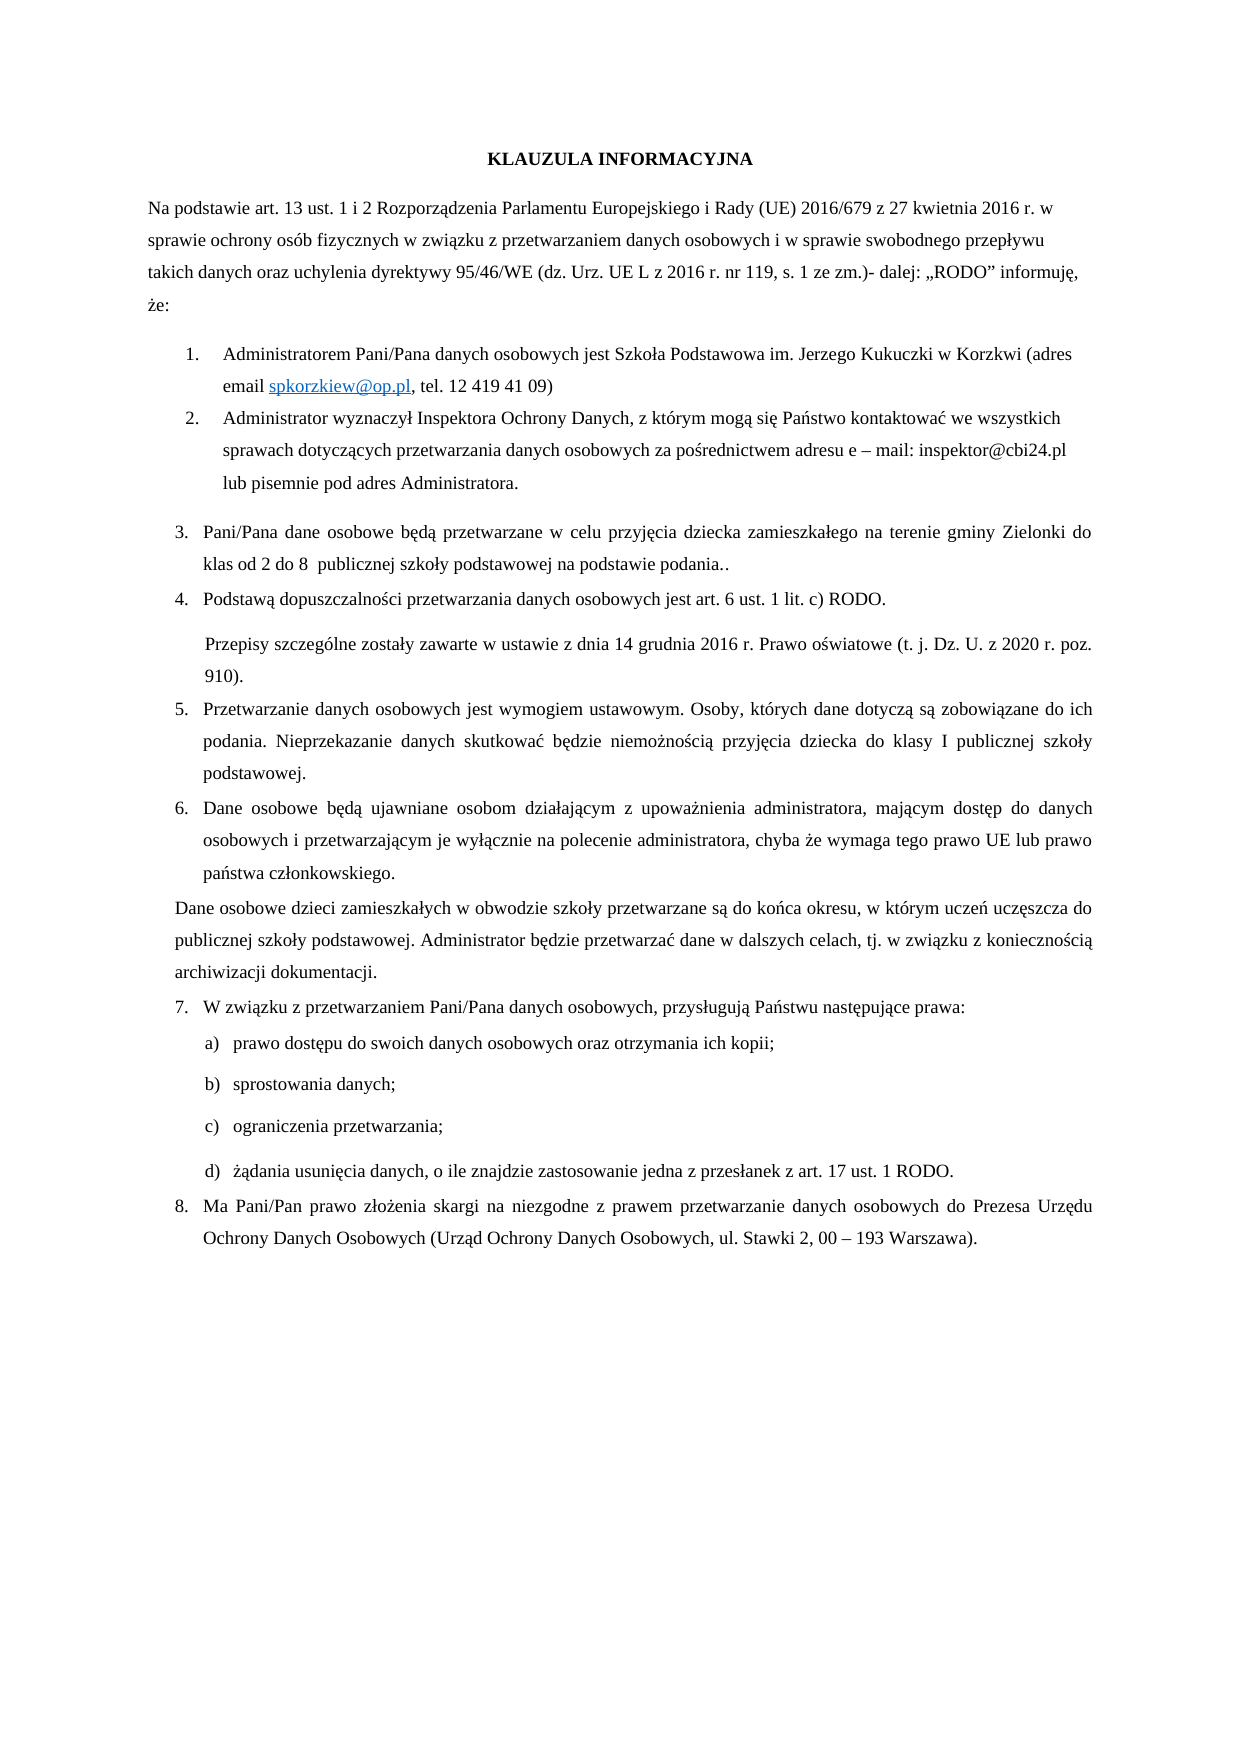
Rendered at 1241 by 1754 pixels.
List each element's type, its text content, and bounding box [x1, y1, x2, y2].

list W związku z przetwarzaniem Pani/Pana danych osobowych, przysługują Państwu następujące prawa: [174, 996, 1094, 1018]
list Podstawą dopuszczalności przetwarzania danych osobowych jest art. 6 ust. 1 lit. c) RODO. [174, 588, 1094, 609]
text Na podstawie art. 13 ust. 1 i 2 Rozporządzenia Parlamentu Europejskiego i Rady (UE) 2016/679 z 27 kwietnia 2016 r. w sprawie ochrony osób fizycznych w związku z przetwarzaniem danych osobowych i w sprawie swobodnego przepływu takich danych oraz uchylenia dyrektywy 95/46/WE (dz. Urz. UE L z 2016 r. nr 119, s. 1 ze zm.)- dalej: „RODO” informuję, że: [148, 197, 1093, 315]
list żądania usunięcia danych, o ile znajdzie zastosowanie jedna z przesłanek z art. 17 ust. 1 RODO. [204, 1160, 1094, 1181]
list Administrator wyznaczył Inspektora Ochrony Danych, z którym mogą się Państwo kontaktować we wszystkich sprawach dotyczących przetwarzania danych osobowych za pośrednictwem adresu e – mail: inspektor@cbi24.pl lub pisemnie pod adres Administratora. [185, 407, 1093, 493]
list ograniczenia przetwarzania; [204, 1115, 1094, 1136]
text KLAUZULA INFORMACYJNA [148, 148, 1093, 169]
list Pani/Pana dane osobowe będą przetwarzane w celu przyjęcia dziecka zamieszkałego na terenie gminy Zielonki do klas od 2 do 8 publicznej szkoły podstawowej na podstawie podania.. [174, 521, 1094, 574]
list prawo dostępu do swoich danych osobowych oraz otrzymania ich kopii; [204, 1032, 1094, 1053]
text Dane osobowe dzieci zamieszkałych w obwodzie szkoły przetwarzane są do końca okresu, w którym uczeń uczęszcza do publicznej szkoły podstawowej. Administrator będzie przetwarzać dane w dalszych celach, tj. w związku z koniecznością archiwizacji dokumentacji. [174, 897, 1094, 983]
list Przetwarzanie danych osobowych jest wymogiem ustawowym. Osoby, których dane dotyczą są zobowiązane do ich podania. Nieprzekazanie danych skutkować będzie niemożnością przyjęcia dziecka do klasy I publicznej szkoły podstawowej. [174, 697, 1094, 783]
list Ma Pani/Pan prawo złożenia skargi na niezgodne z prawem przetwarzanie danych osobowych do Prezesa Urzędu Ochrony Danych Osobowych (Urząd Ochrony Danych Osobowych, ul. Stawki 2, 00 – 193 Warszawa). [174, 1195, 1094, 1249]
list Administratorem Pani/Pana danych osobowych jest Szkoła Podstawowa im. Jerzego Kukuczki w Korzkwi (adres email spkorzkiew@op.pl, tel. 12 419 41 09) [185, 342, 1093, 396]
list Dane osobowe będą ujawniane osobom działającym z upoważnienia administratora, mającym dostęp do danych osobowych i przetwarzającym je wyłącznie na polecenie administratora, chyba że wymaga tego prawo UE lub prawo państwa członkowskiego. [174, 797, 1094, 883]
text Przepisy szczególne zostały zawarte w ustawie z dnia 14 grudnia 2016 r. Prawo oświatowe (t. j. Dz. U. z 2020 r. poz. 910). [204, 633, 1094, 687]
list sprostowania danych; [204, 1073, 1094, 1094]
